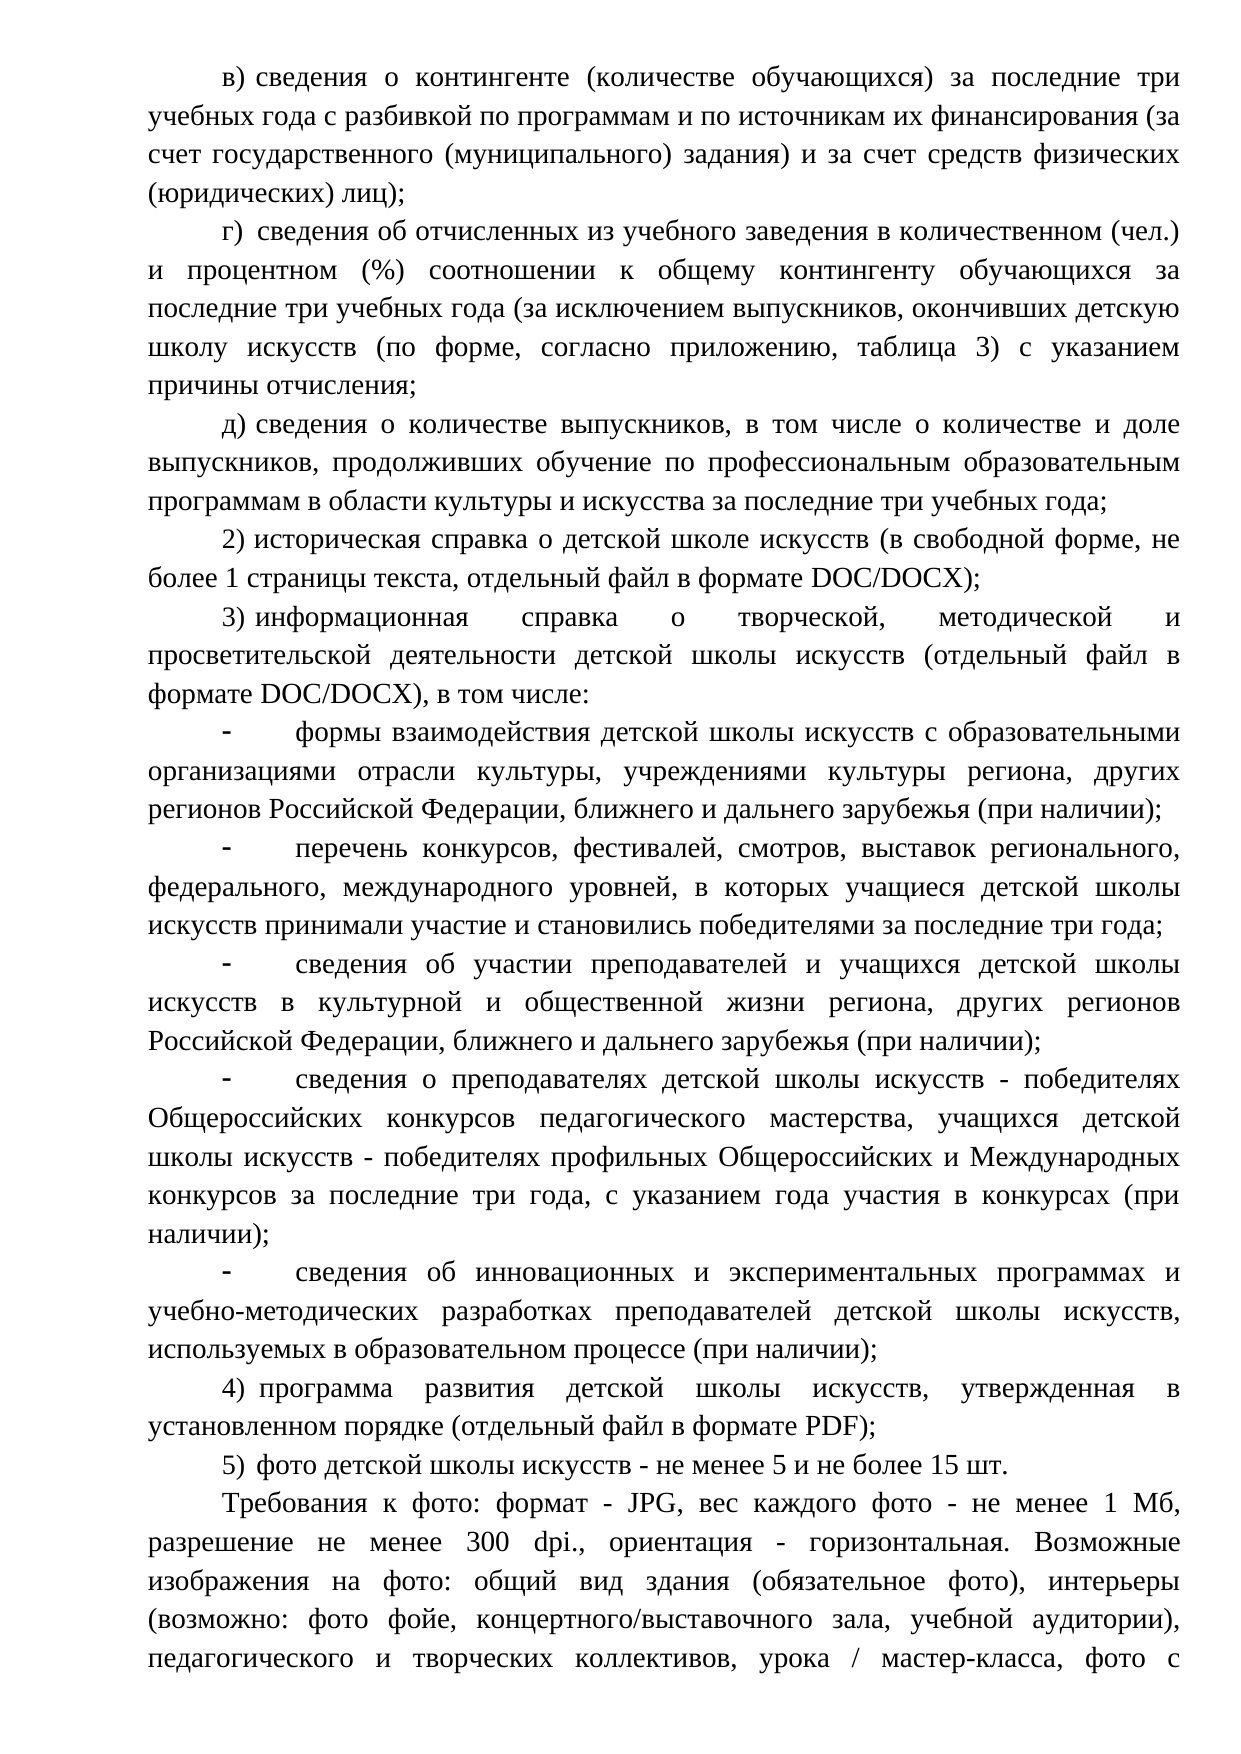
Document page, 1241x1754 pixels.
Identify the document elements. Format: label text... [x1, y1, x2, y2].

list историческая справка о детской школе искусств (в свободной форме, не более 1 страницы текста, отдельный файл в формате DOC/DOCX); [148, 522, 1181, 594]
text в) сведения о контингенте (количестве обучающихся) за последние три учебных года с разбивкой по программам и по источникам их финансирования (за счет государственного (муниципального) задания) и за счет средств физических (юридических) лиц); [148, 59, 1181, 208]
list сведения об инновационных и экспериментальных программах и учебно-методических разработках преподавателей детской школы искусств, используемых в образовательном процессе (при наличии); [148, 1254, 1181, 1365]
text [148, 1486, 1181, 1673]
list перечень конкурсов, фестивалей, смотров, выставок регионального, федерального, международного уровней, в которых учащиеся детской школы искусств принимали участие и становились победителями за последние три года; [148, 830, 1181, 941]
list фото детской школы искусств - не менее 5 и не более 15 шт. [148, 1447, 1181, 1481]
list сведения о преподавателях детской школы искусств - победителях Общероссийских конкурсов педагогического мастерства, учащихся детской школы искусств - победителях профильных Общероссийских и Международных конкурсов за последние три года, с указанием года участия в конкурсах (при наличии); [148, 1061, 1181, 1249]
list информационная справка о творческой, методической и просветительской деятельности детской школы искусств (отдельный файл в формате DOC/DOCX), в том числе: [148, 599, 1181, 709]
list сведения об участии преподавателей и учащихся детской школы искусств в культурной и общественной жизни региона, других регионов Российской Федерации, ближнего и дальнего зарубежья (при наличии); [148, 946, 1181, 1056]
list формы взаимодействия детской школы искусств с образовательными организациями отрасли культуры, учреждениями культуры региона, других регионов Российской Федерации, ближнего и дальнего зарубежья (при наличии); [148, 714, 1181, 825]
list программа развития детской школы искусств, утвержденная в установленном порядке (отдельный файл в формате PDF); [148, 1370, 1181, 1442]
text д) сведения о количестве выпускников, в том числе о количестве и доле выпускников, продолживших обучение по профессиональным образовательным программам в области культуры и искусства за последние три учебных года; [148, 406, 1181, 517]
text г) сведения об отчисленных из учебного заведения в количественном (чел.) и процентном (%) соотношении к общему контингенту обучающихся за последние три учебных года (за исключением выпускников, окончивших детскую школу искусств (по форме, согласно приложению, таблица 3) с указанием причины отчисления; [148, 213, 1181, 401]
